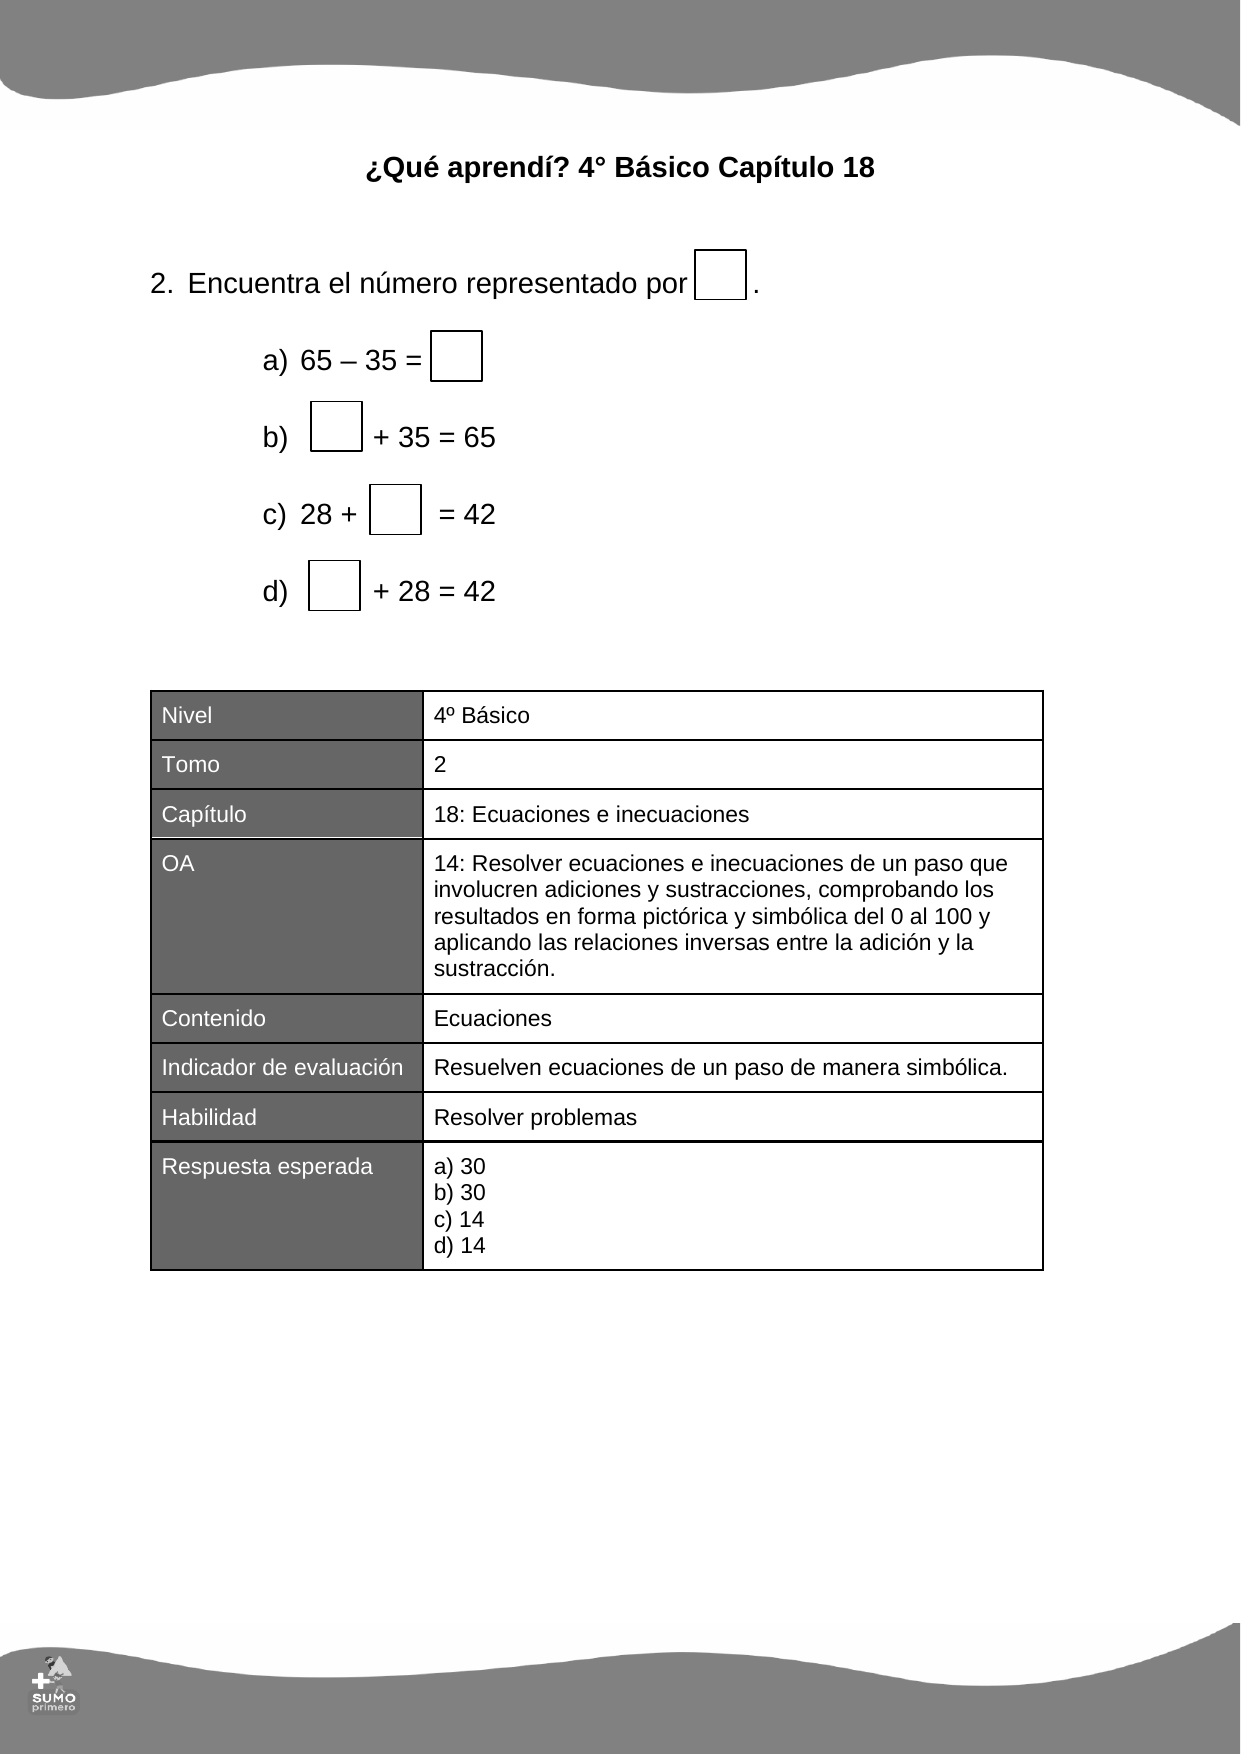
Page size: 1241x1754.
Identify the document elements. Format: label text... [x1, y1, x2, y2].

table_cell Habilidad [152, 1093, 422, 1140]
table_cell 14: Resolver ecuaciones e inecuaciones de un paso que involucren adiciones y sustracciones, comprobando los resultados en forma pictórica y simbólica del 0 al 100 y aplicando las relaciones inversas entre la adición y la sustracción. [424, 840, 1042, 993]
table_cell 2 [424, 741, 1042, 788]
table_header Nivel [152, 692, 422, 739]
table_cell a) 30 b) 30 c) 14 d) 14 [424, 1143, 1042, 1269]
table_cell Resuelven ecuaciones de un paso de manera simbólica. [424, 1044, 1042, 1091]
table_cell Contenido [152, 995, 422, 1042]
list 28 + = 42 [262, 497, 1090, 530]
list 65 – 35 = [262, 343, 1090, 376]
table_cell Capítulo [152, 790, 422, 837]
table_cell Ecuaciones [424, 995, 1042, 1042]
list Encuentra el número representado por . [150, 266, 1090, 299]
table_header 4º Básico [424, 692, 1042, 739]
table_cell OA [152, 840, 422, 993]
list + 28 = 42 [262, 574, 1090, 607]
table_cell Resolver problemas [424, 1093, 1042, 1140]
picture [0, 0, 1241, 130]
table_cell Indicador de evaluación [152, 1044, 422, 1091]
table_cell 18: Ecuaciones e inecuaciones [424, 790, 1042, 837]
text ¿Qué aprendí? 4° Básico Capítulo 18 [150, 150, 1090, 183]
table_cell Respuesta esperada [152, 1143, 422, 1269]
table_cell Tomo [152, 741, 422, 788]
list + 35 = 65 [262, 420, 1090, 453]
picture [0, 1623, 1241, 1754]
